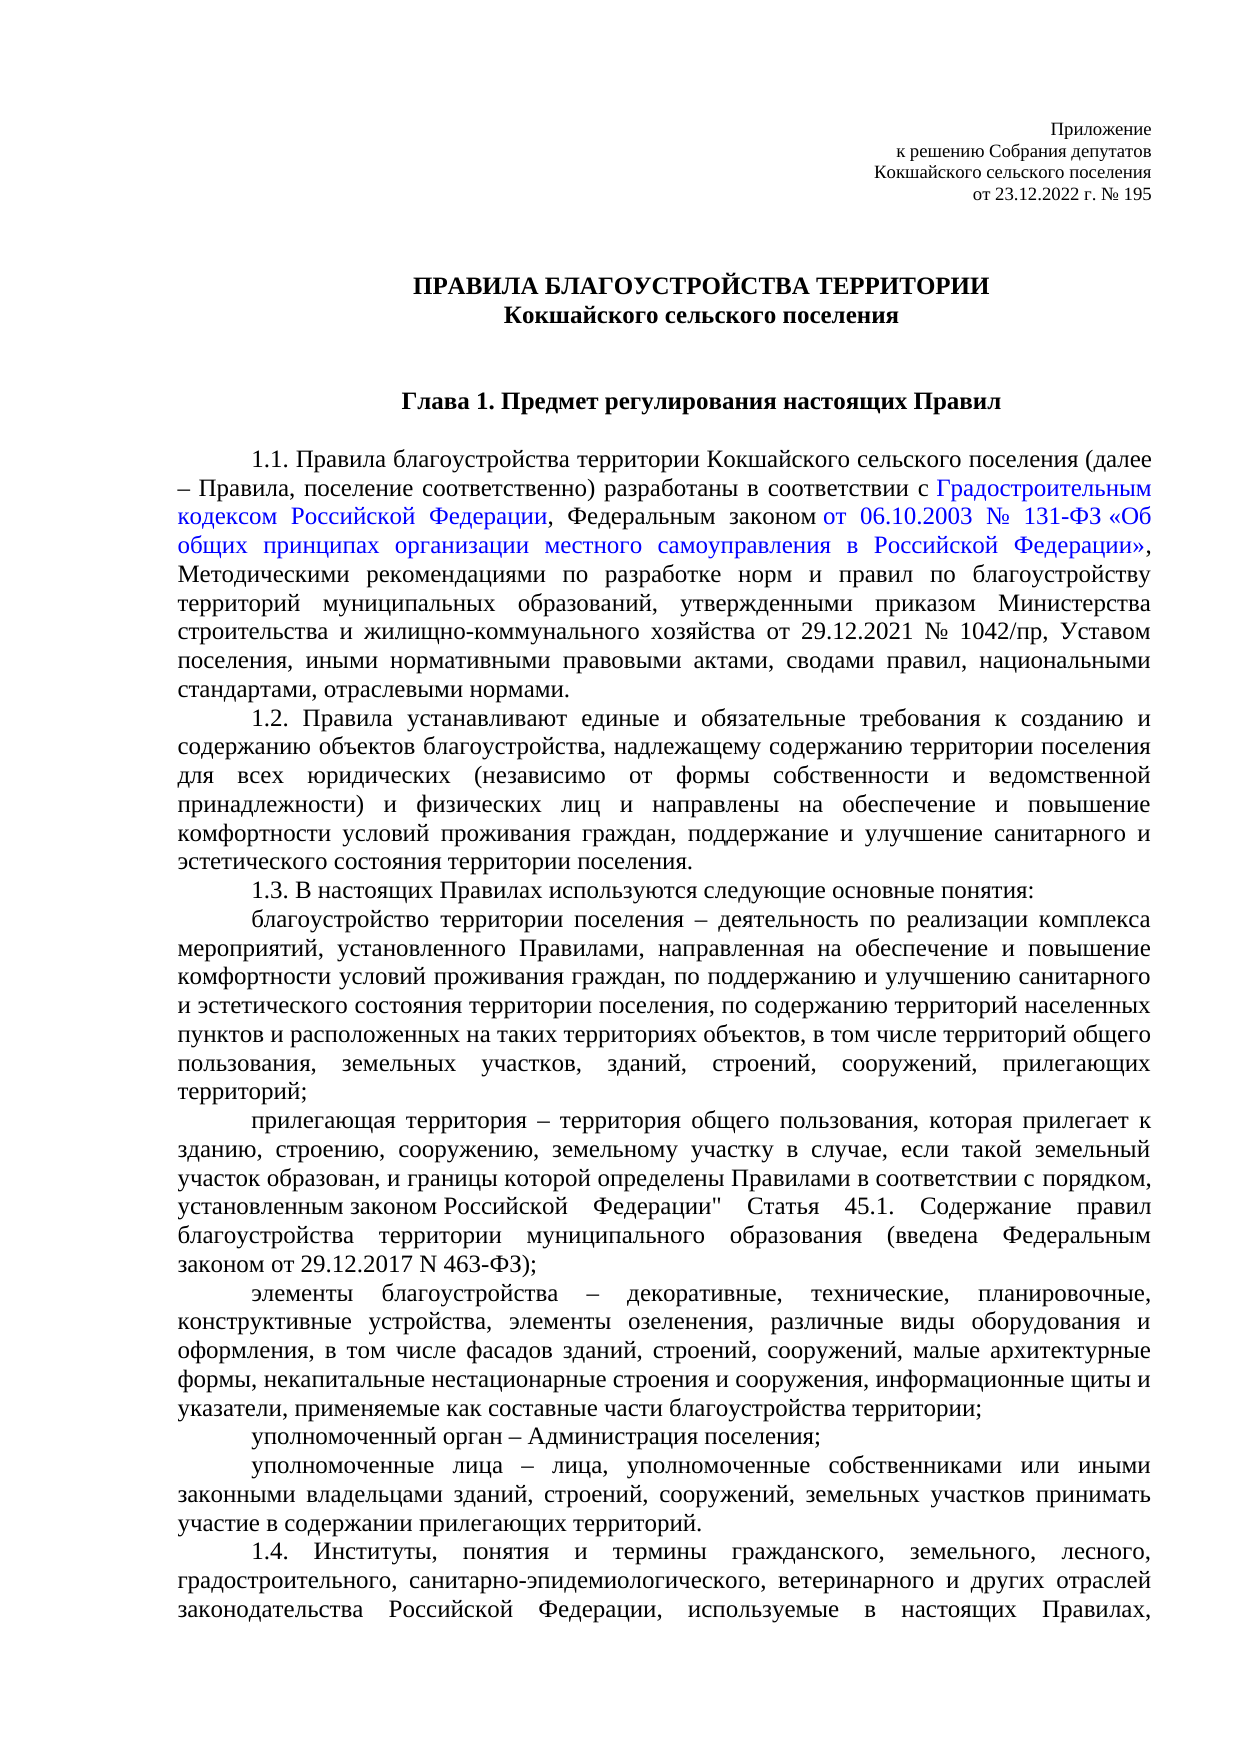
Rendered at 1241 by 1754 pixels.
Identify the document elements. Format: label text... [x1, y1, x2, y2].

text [177, 1536, 1152, 1623]
text ПРАВИЛА БЛАГОУСТРОЙСТВА ТЕРРИТОРИИ [177, 271, 1152, 300]
text прилегающая территория – территория общего пользования, которая прилегает к зданию, строению, сооружению, земельному участку в случае, если такой земельный участок образован, и границы которой определены Правилами в соответствии с порядком, установленным законом Российской Федерации" Статья 45.1. Содержание правил благоустройства территории муниципального образования (введена Федеральным законом от 29.12.2017 N 463-ФЗ); [177, 1105, 1152, 1278]
text от 23.12.2022 г. № 195 [177, 183, 1152, 204]
text 1.1. Правила благоустройства территории Кокшайского сельского поселения (далее – Правила, поселение соответственно) разработаны в соответствии с Градостроительным кодексом Российской Федерации, Федеральным законом от 06.10.2003 № 131-ФЗ «Об общих принципах организации местного самоуправления в Российской Федерации», Методическими рекомендациями по разработке норм и правил по благоустройству территорий муниципальных образований, утвержденными приказом Министерства строительства и жилищно-коммунального хозяйства от 29.12.2021 № 1042/пр, Уставом поселения, иными нормативными правовыми актами, сводами правил, национальными стандартами, отраслевыми нормами. [177, 444, 1152, 703]
text Кокшайского сельского поселения [177, 300, 1152, 329]
text уполномоченные лица – лица, уполномоченные собственниками или иными законными владельцами зданий, строений, сооружений, земельных участков принимать участие в содержании прилегающих территорий. [177, 1450, 1152, 1536]
text элементы благоустройства – декоративные, технические, планировочные, конструктивные устройства, элементы озеленения, различные виды оборудования и оформления, в том числе фасадов зданий, строений, сооружений, малые архитектурные формы, некапитальные нестационарные строения и сооружения, информационные щиты и указатели, применяемые как составные части благоустройства территории; [177, 1278, 1152, 1421]
text к решению Собрания депутатов [177, 140, 1152, 161]
text благоустройство территории поселения – деятельность по реализации комплекса мероприятий, установленного Правилами, направленная на обеспечение и повышение комфортности условий проживания граждан, по поддержанию и улучшению санитарного и эстетического состояния территории поселения, по содержанию территорий населенных пунктов и расположенных на таких территориях объектов, в том числе территорий общего пользования, земельных участков, зданий, строений, сооружений, прилегающих территорий; [177, 904, 1152, 1105]
text 1.2. Правила устанавливают единые и обязательные требования к созданию и содержанию объектов благоустройства, надлежащему содержанию территории поселения для всех юридических (независимо от формы собственности и ведомственной принадлежности) и физических лиц и направлены на обеспечение и повышение комфортности условий проживания граждан, поддержание и улучшение санитарного и эстетического состояния территории поселения. [177, 703, 1152, 875]
text Глава 1. Предмет регулирования настоящих Правил [177, 386, 1152, 415]
text уполномоченный орган – Администрация поселения; [177, 1421, 1152, 1450]
text 1.3. В настоящих Правилах используются следующие основные понятия: [177, 875, 1152, 904]
text Кокшайского сельского поселения [177, 161, 1152, 183]
text Приложение [177, 118, 1152, 140]
